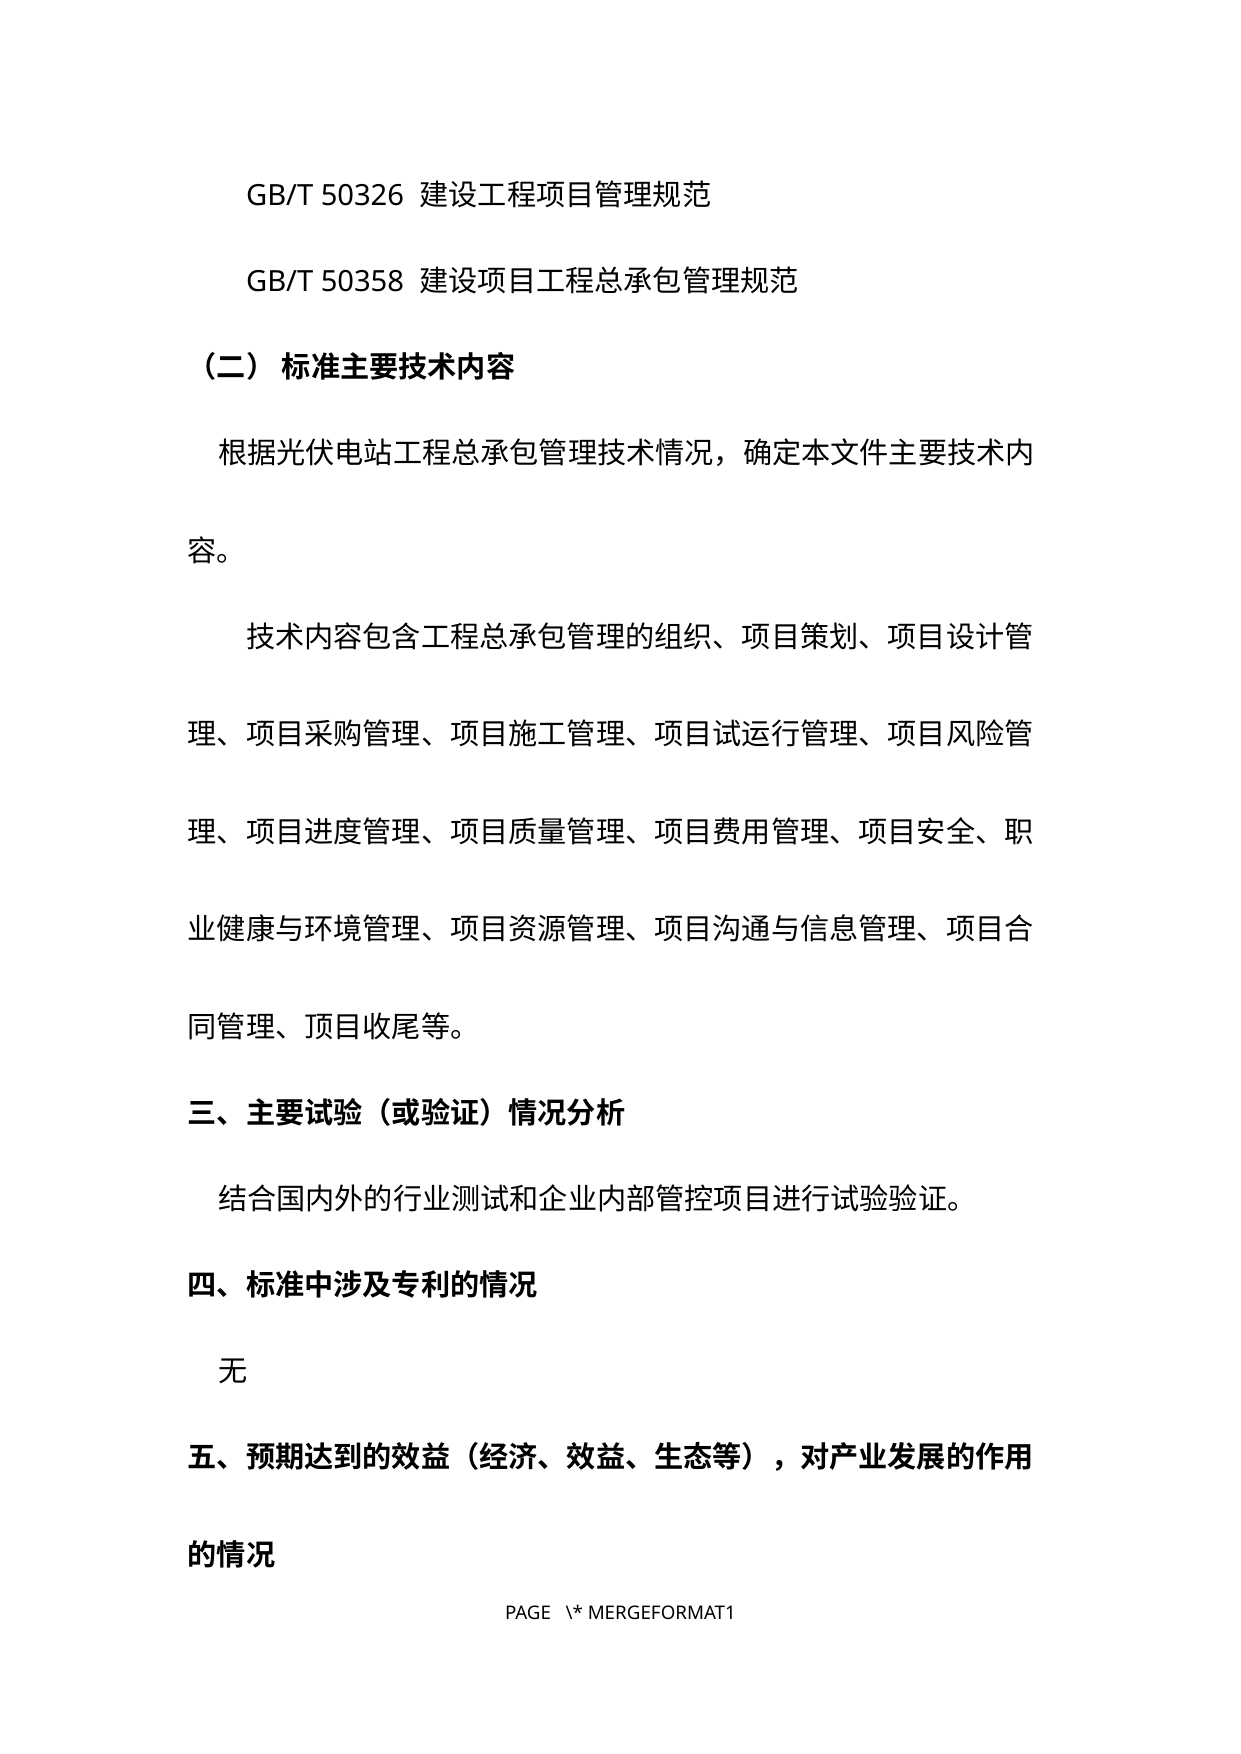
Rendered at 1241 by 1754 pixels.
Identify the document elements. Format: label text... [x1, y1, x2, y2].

list 标准主要技术内容 [187, 332, 1053, 397]
text 结合国内外的行业测试和企业内部管控项目进行试验验证。 [187, 1164, 1053, 1229]
text GB/T 50326 建设工程项目管理规范 [187, 160, 1053, 225]
list 标准中涉及专利的情况 [187, 1250, 1053, 1315]
list 预期达到的效益（经济、效益、生态等），对产业发展的作用的情况 [187, 1423, 1053, 1585]
text 技术内容包含工程总承包管理的组织、项目策划、项目设计管理、项目采购管理、项目施工管理、项目试运行管理、项目风险管理、项目进度管理、项目质量管理、项目费用管理、项目安全、职业健康与环境管理、项目资源管理、项目沟通与信息管理、项目合同管理、顶目收尾等。 [187, 602, 1053, 1057]
text 无 [187, 1336, 1053, 1401]
text 根据光伏电站工程总承包管理技术情况，确定本文件主要技术内容。 [187, 418, 1053, 581]
list 主要试验（或验证）情况分析 [187, 1078, 1053, 1143]
text GB/T 50358 建设项目工程总承包管理规范 [187, 246, 1053, 311]
